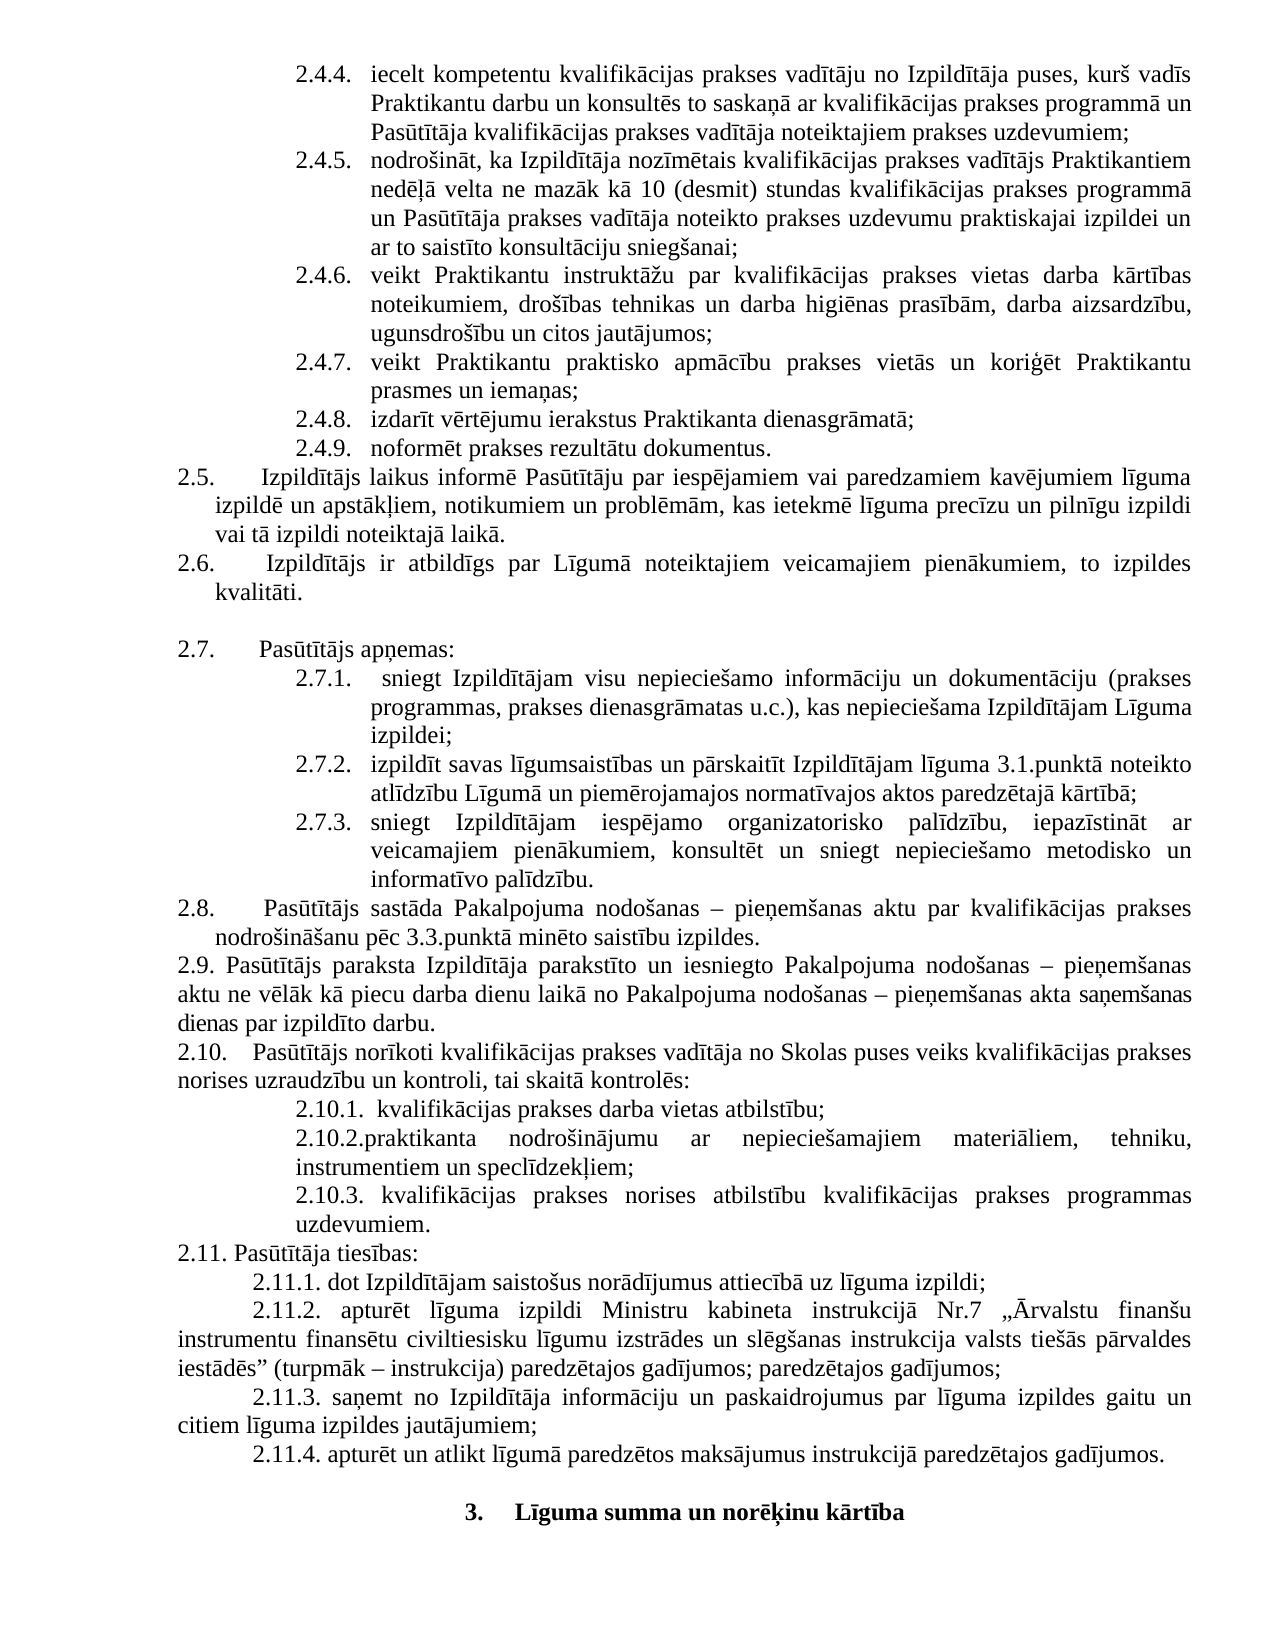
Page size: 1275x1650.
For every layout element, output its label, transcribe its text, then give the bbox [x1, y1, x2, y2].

list izpildīt savas līgumsaistības un pārskaitīt Izpildītājam līguma 3.1.punktā noteikto atlīdzību Līgumā un piemērojamajos normatīvajos aktos paredzētajā kārtībā; [295, 749, 1192, 807]
text 2.10.2.praktikanta nodrošinājumu ar nepieciešamajiem materiāliem, tehniku, instrumentiem un speclīdzekļiem; [295, 1123, 1192, 1180]
list nodrošināt, ka Izpildītāja nozīmētais kvalifikācijas prakses vadītājs Praktikantiem nedēļā velta ne mazāk kā 10 (desmit) stundas kvalifikācijas prakses programmā un Pasūtītāja prakses vadītāja noteikto prakses uzdevumu praktiskajai izpildei un ar to saistīto konsultāciju sniegšanai; [295, 145, 1192, 260]
text 2.10.1. kvalifikācijas prakses darba vietas atbilstību; [295, 1094, 1192, 1123]
list Pasūtītājs sastāda Pakalpojuma nodošanas – pieņemšanas aktu par kvalifikācijas prakses nodrošināšanu pēc 3.3.punktā minēto saistību izpildes. [177, 893, 1192, 950]
text 2.9. Pasūtītājs paraksta Izpildītāja parakstīto un iesniegto Pakalpojuma nodošanas – pieņemšanas aktu ne vēlāk kā piecu darba dienu laikā no Pakalpojuma nodošanas – pieņemšanas akta saņemšanas dienas par izpildīto darbu. [177, 950, 1192, 1037]
text 2.11.4. apturēt un atlikt līgumā paredzētos maksājumus instrukcijā paredzētajos gadījumos. [177, 1439, 1192, 1468]
list sniegt Izpildītājam visu nepieciešamo informāciju un dokumentāciju (prakses programmas, prakses dienasgrāmatas u.c.), kas nepieciešama Izpildītājam Līguma izpildei; [295, 663, 1192, 749]
list iecelt kompetentu kvalifikācijas prakses vadītāju no Izpildītāja puses, kurš vadīs Praktikantu darbu un konsultēs to saskaņā ar kvalifikācijas prakses programmā un Pasūtītāja kvalifikācijas prakses vadītāja noteiktajiem prakses uzdevumiem; [295, 59, 1192, 145]
list veikt Praktikantu instruktāžu par kvalifikācijas prakses vietas darba kārtības noteikumiem, drošības tehnikas un darba higiēnas prasībām, darba aizsardzību, ugunsdrošību un citos jautājumos; [295, 260, 1192, 347]
text 2.11.1. dot Izpildītājam saistošus norādījumus attiecībā uz līguma izpildi; [177, 1267, 1192, 1295]
list Izpildītājs ir atbildīgs par Līgumā noteiktajiem veicamajiem pienākumiem, to izpildes kvalitāti. [177, 548, 1192, 605]
list sniegt Izpildītājam iespējamo organizatorisko palīdzību, iepazīstināt ar veicamajiem pienākumiem, konsultēt un sniegt nepieciešamo metodisko un informatīvo palīdzību. [295, 807, 1192, 893]
list izdarīt vērtējumu ierakstus Praktikanta dienasgrāmatā; [295, 404, 1192, 433]
text 2.10.3. kvalifikācijas prakses norises atbilstību kvalifikācijas prakses programmas uzdevumiem. [295, 1180, 1192, 1238]
list noformēt prakses rezultātu dokumentus. [295, 433, 1192, 462]
list Pasūtītājs norīkoti kvalifikācijas prakses vadītāja no Skolas puses veiks kvalifikācijas prakses norises uzraudzību un kontroli, tai skaitā kontrolēs: [177, 1037, 1192, 1094]
text 2.11.2. apturēt līguma izpildi Ministru kabineta instrukcijā Nr.7 „Ārvalstu finanšu instrumentu finansētu civiltiesisku līgumu izstrādes un slēgšanas instrukcija valsts tiešās pārvaldes iestādēs” (turpmāk – instrukcija) paredzētajos gadījumos; paredzētajos gadījumos; [177, 1295, 1192, 1382]
text 2.11.3. saņemt no Izpildītāja informāciju un paskaidrojumus par līguma izpildes gaitu un citiem līguma izpildes jautājumiem; [177, 1382, 1192, 1439]
text 2.11. Pasūtītāja tiesības: [177, 1238, 1192, 1267]
list veikt Praktikantu praktisko apmācību prakses vietās un koriģēt Praktikantu prasmes un iemaņas; [295, 347, 1192, 404]
list Pasūtītājs apņemas: [177, 634, 1192, 663]
list Izpildītājs laikus informē Pasūtītāju par iespējamiem vai paredzamiem kavējumiem līguma izpildē un apstākļiem, notikumiem un problēmām, kas ietekmē līguma precīzu un pilnīgu izpildi vai tā izpildi noteiktajā laikā. [177, 462, 1192, 548]
list Līguma summa un norēķinu kārtība [177, 1497, 1192, 1525]
